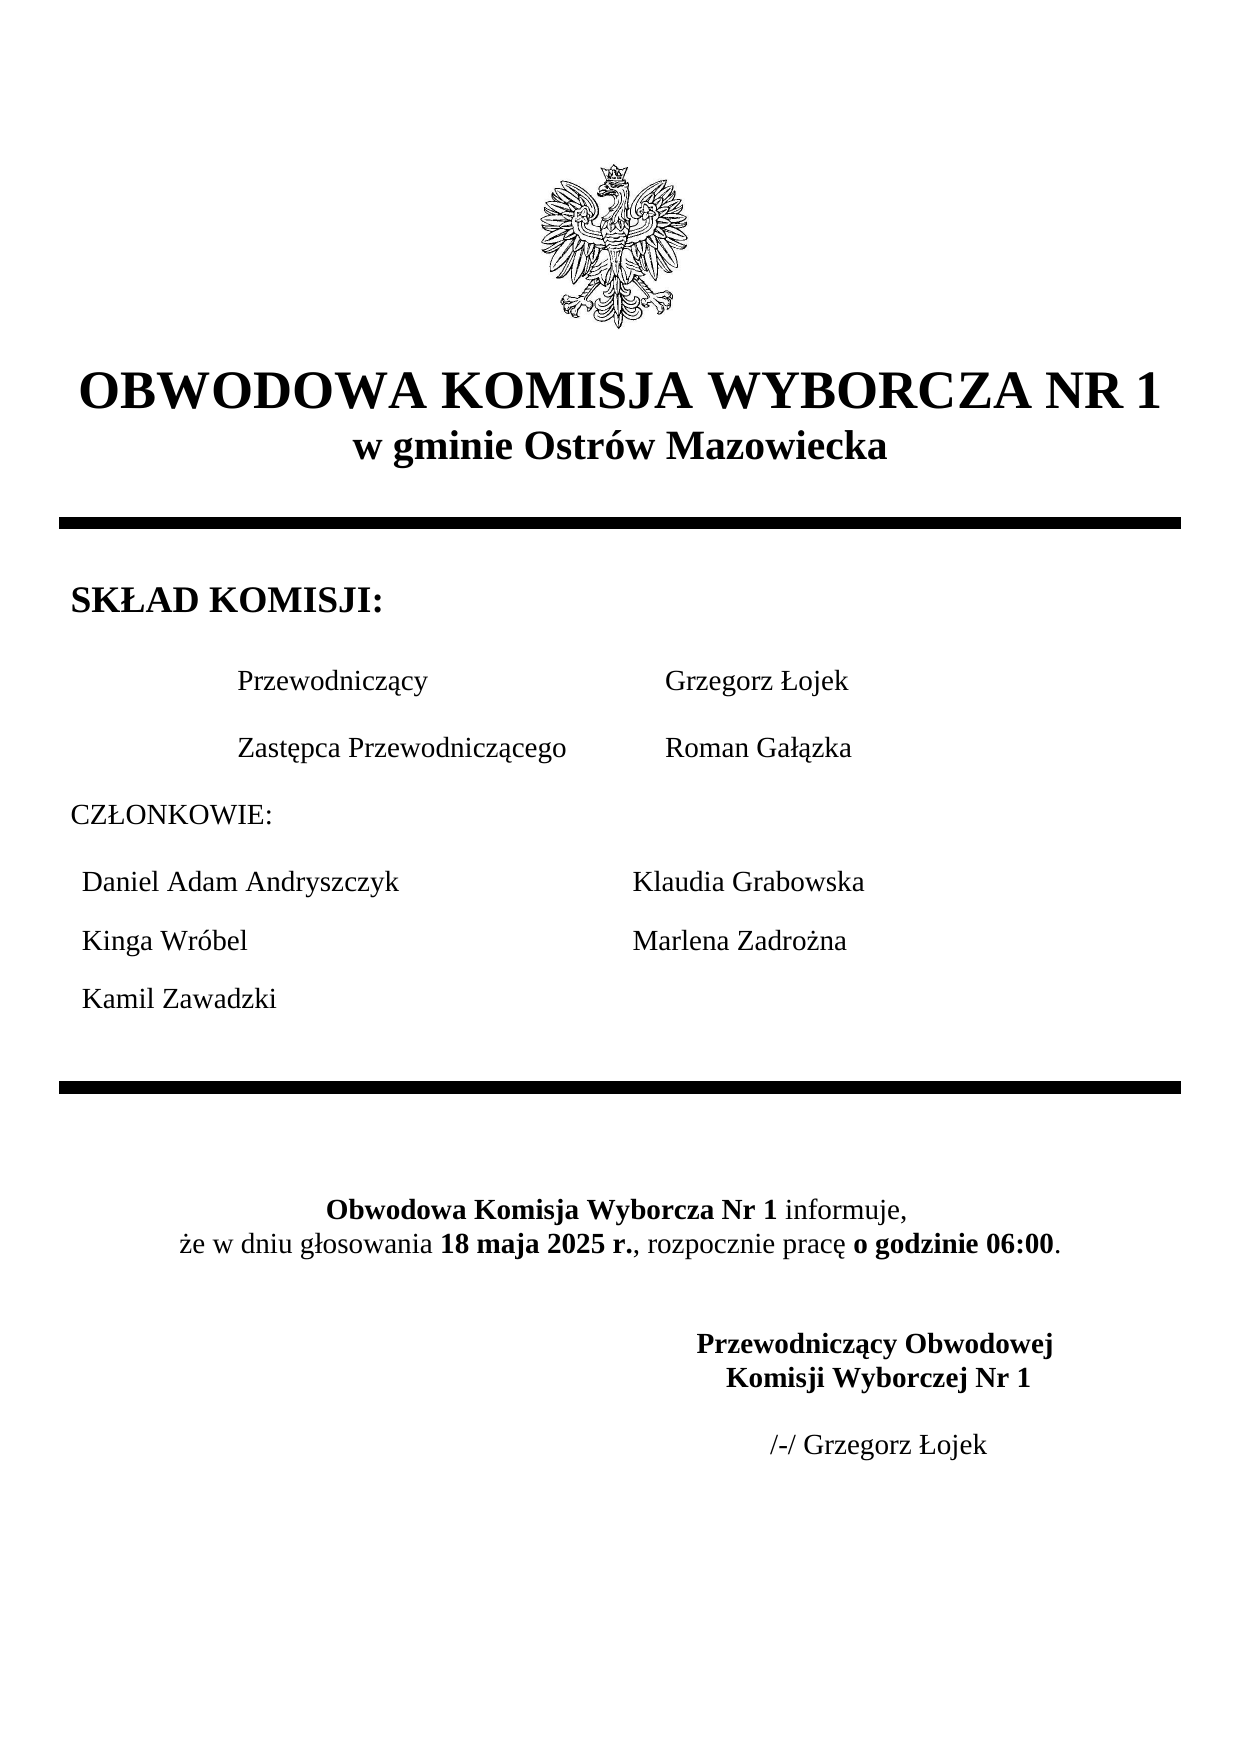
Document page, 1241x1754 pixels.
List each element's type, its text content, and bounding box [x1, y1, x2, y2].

picture [524, 146, 717, 330]
text Przewodniczący Obwodowej Komisji Wyborczej Nr 1 [576, 1326, 1181, 1393]
text Obwodowa Komisja Wyborcza Nr 1 informuje, że w dniu głosowania 18 maja 2025 r., rozpocznie pracę o godzinie 06:00. [59, 1192, 1181, 1259]
text OBWODOWA KOMISJA WYBORCZA NR 1 [59, 358, 1181, 421]
text w gminie Ostrów Mazowiecka [59, 421, 1181, 469]
table_header SKŁAD KOMISJI: Przewodniczący Grzegorz Łojek Zastępca Przewodniczącego Roman Gałązka CZŁONKOWIE: [59, 529, 1181, 1081]
text /-/ Grzegorz Łojek [576, 1427, 1181, 1461]
